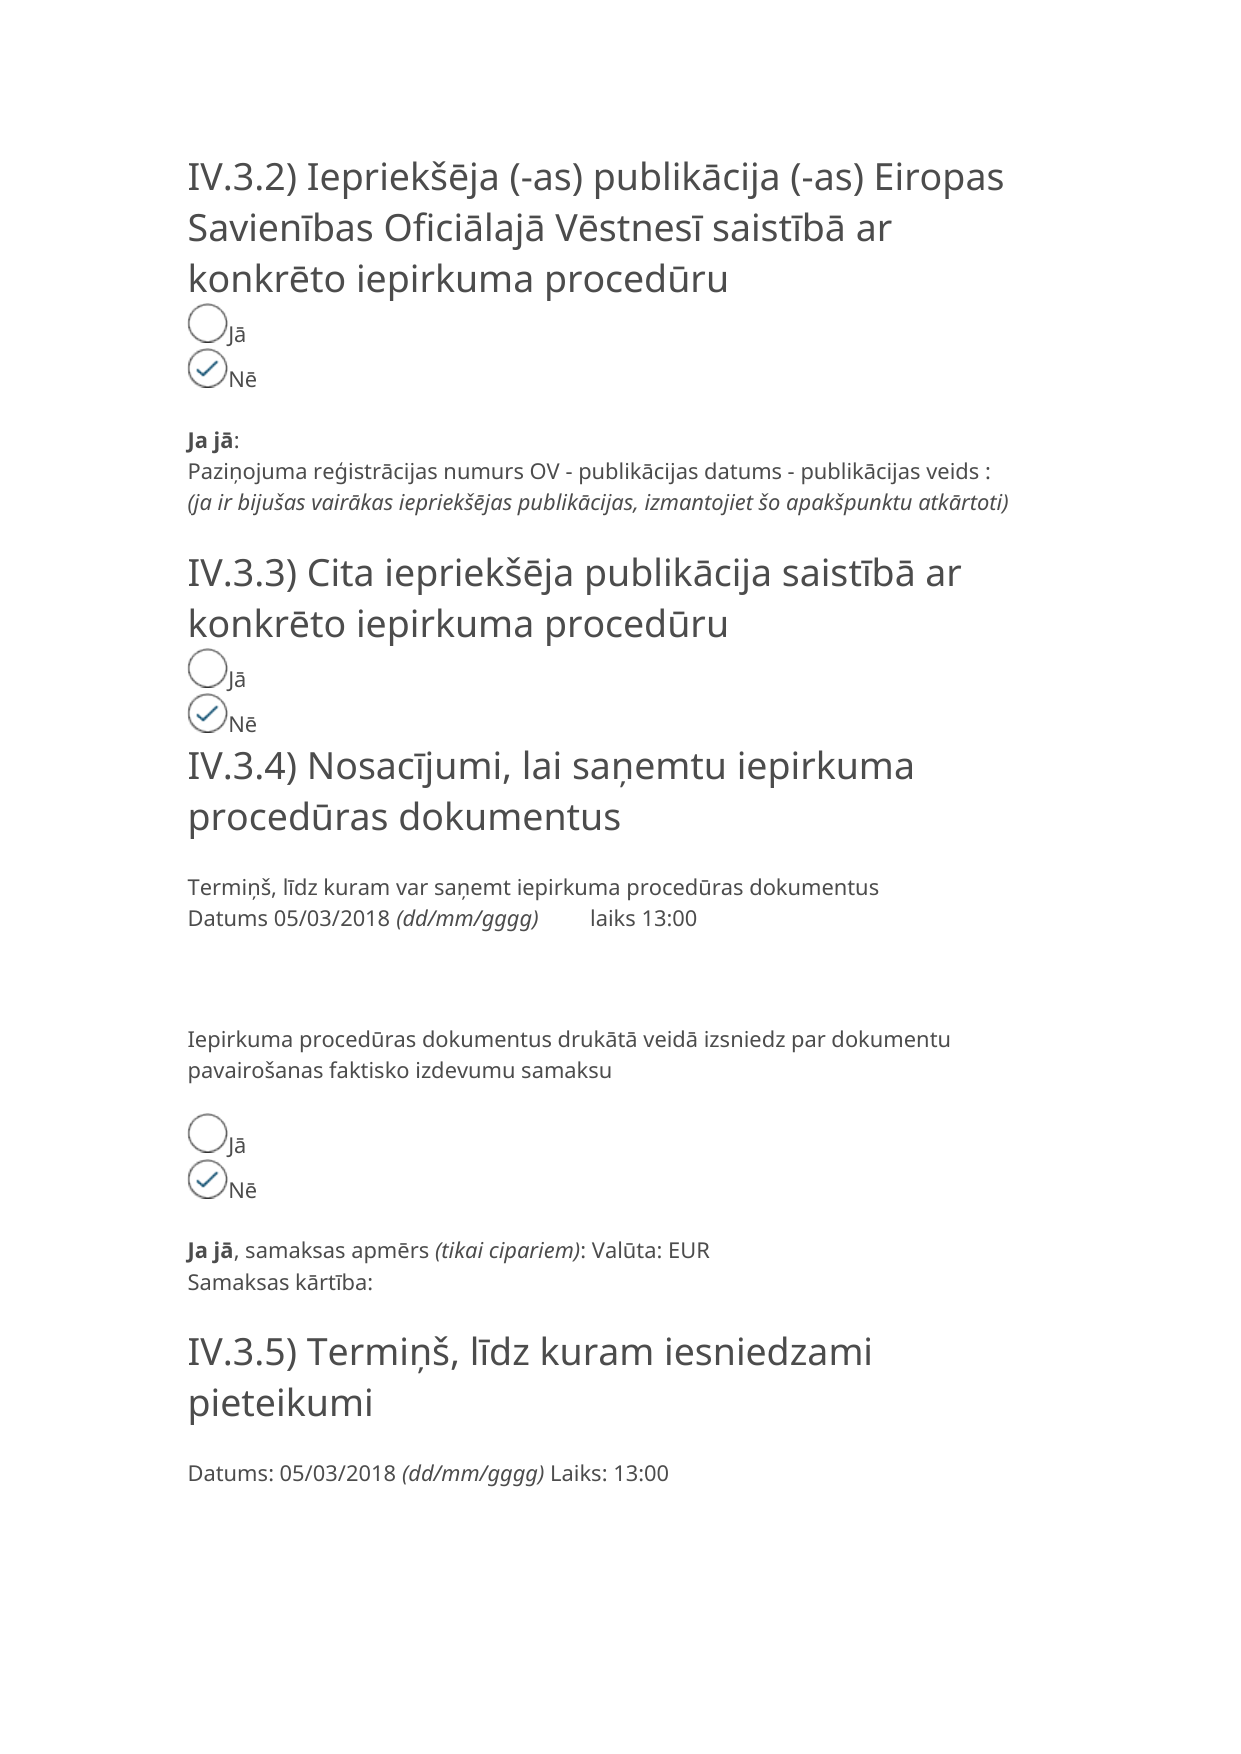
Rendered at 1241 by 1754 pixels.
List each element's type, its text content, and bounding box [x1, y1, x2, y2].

text Ja jā: Paziņojuma reģistrācijas numurs OV - publikācijas datums - publikācijas veids : (ja ir bijušas vairākas iepriekšējas publikācijas, izmantojiet šo apakšpunktu atkārtoti) [187, 423, 1053, 517]
text IV.3.2) Iepriekšēja (-as) publikācija (-as) Eiropas Savienības Oficiālajā Vēstnesī saistībā ar konkrēto iepirkuma procedūru [187, 150, 1053, 303]
text Termiņš, līdz kuram var saņemt iepirkuma procedūras dokumentus Datums 05/03/2018 (dd/mm/gggg) laiks 13:00 [187, 870, 1053, 933]
text IV.3.3) Cita iepriekšēja publikācija saistībā ar konkrēto iepirkuma procedūru [187, 546, 1053, 648]
text Jā [187, 303, 1053, 348]
picture [187, 1113, 229, 1153]
text IV.3.4) Nosacījumi, lai saņemtu iepirkuma procedūras dokumentus [187, 739, 1053, 841]
picture [187, 1159, 229, 1199]
picture [187, 693, 229, 733]
text Nē [187, 348, 1053, 394]
text Ja jā, samaksas apmērs (tikai cipariem): Valūta: EUR Samaksas kārtība: [187, 1234, 1053, 1296]
picture [187, 648, 229, 688]
text Jā [187, 1114, 1053, 1159]
text Datums: 05/03/2018 (dd/mm/gggg) Laiks: 13:00 [187, 1457, 1053, 1488]
picture [187, 348, 229, 388]
picture [187, 303, 229, 343]
text Iepirkuma procedūras dokumentus drukātā veidā izsniedz par dokumentu pavairošanas faktisko izdevumu samaksu [187, 1022, 1053, 1085]
text Jā [187, 648, 1053, 693]
text Nē [187, 693, 1053, 739]
text IV.3.5) Termiņš, līdz kuram iesniedzami pieteikumi [187, 1326, 1053, 1428]
text Nē [187, 1159, 1053, 1205]
